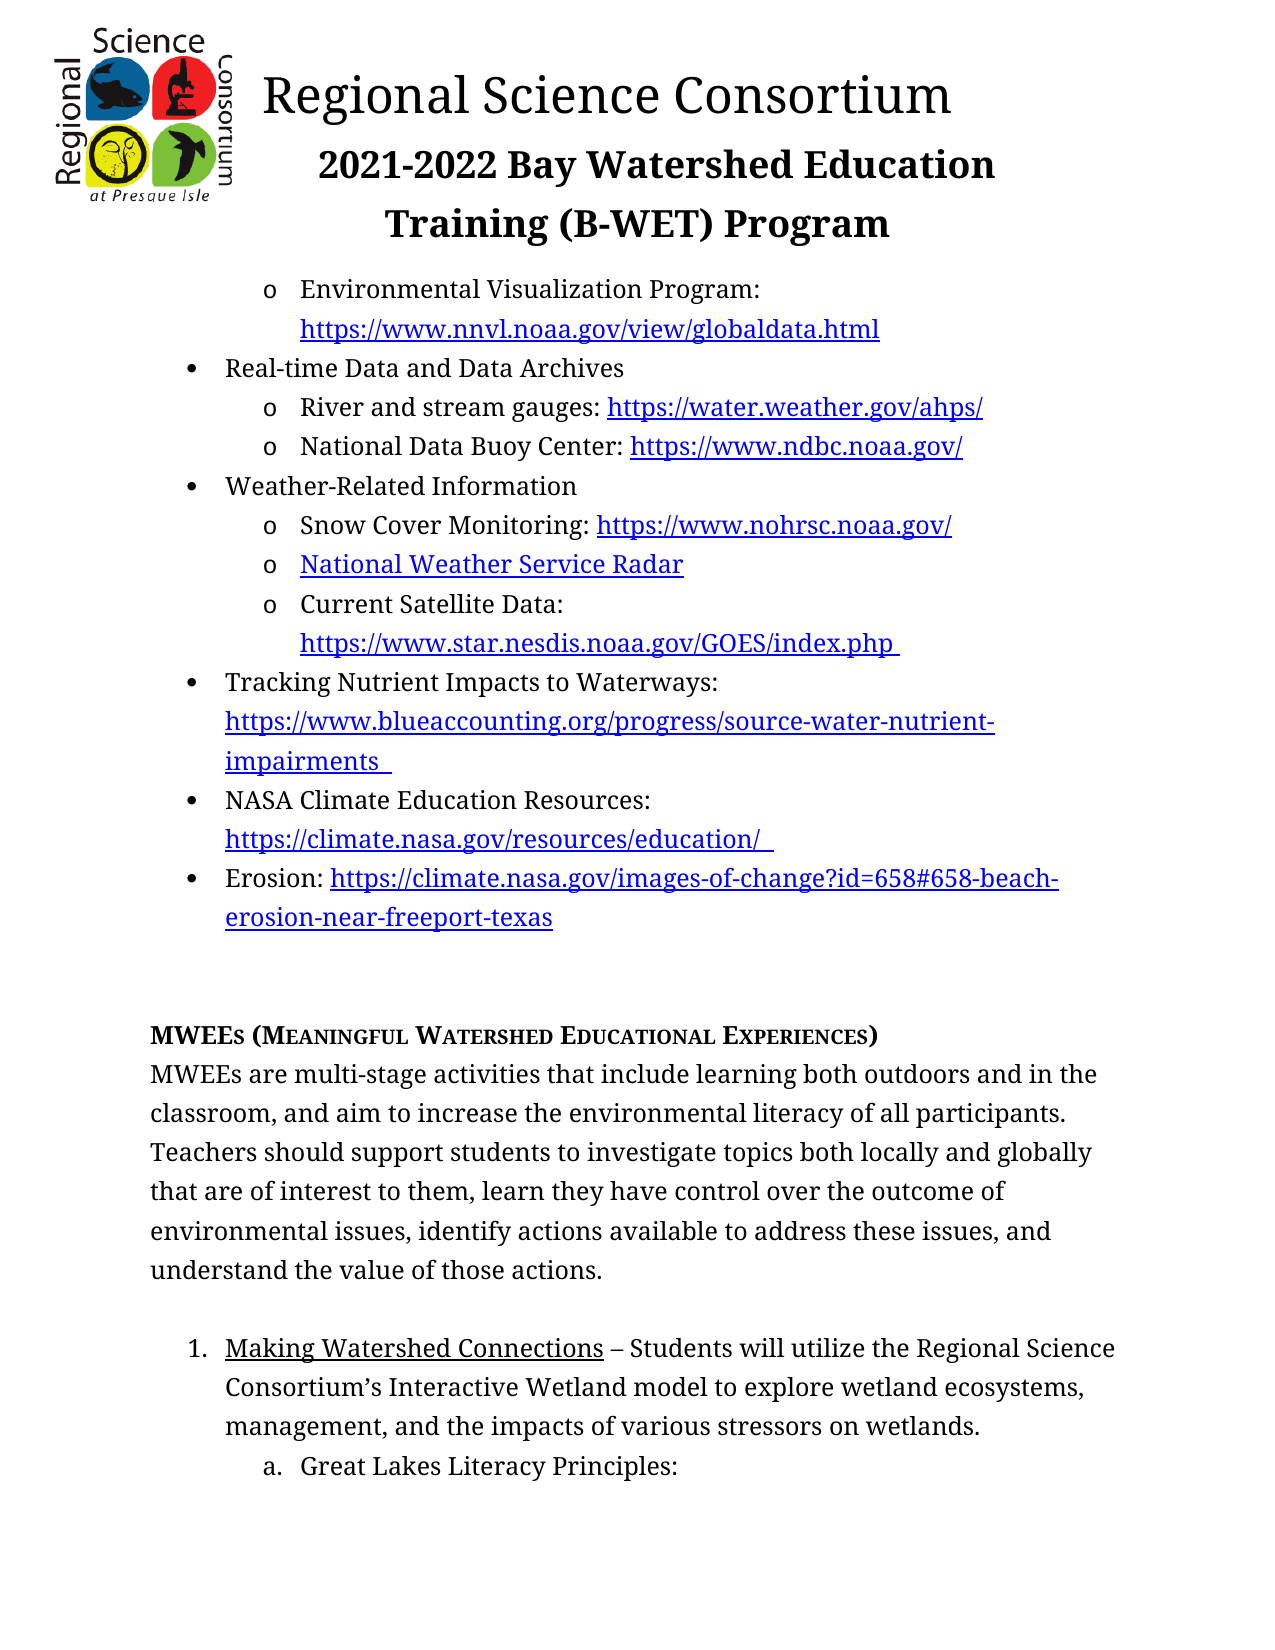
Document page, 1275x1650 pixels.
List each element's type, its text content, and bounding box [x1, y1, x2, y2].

list Environmental Visualization Program: https://www.nnvl.noaa.gov/view/globaldata.html [262, 272, 1125, 345]
list Weather-Related Information [187, 468, 1125, 502]
list Snow Cover Monitoring: https://www.nohrsc.noaa.gov/ [262, 507, 1125, 542]
text MWEEs are multi-stage activities that include learning both outdoors and in the classroom, and aim to increase the environmental literacy of all participants. Teachers should support students to investigate topics both locally and globally that are of interest to them, learn they have control over the outcome of environmental issues, identify actions available to address these issues, and understand the value of those actions. [150, 1056, 1125, 1286]
list National Data Buoy Center: https://www.ndbc.noaa.gov/ [262, 429, 1125, 463]
list Making Watershed Connections – Students will utilize the Regional Science Consortium’s Interactive Wetland model to explore wetland ecosystems, management, and the impacts of various stressors on wetlands. [187, 1331, 1125, 1443]
picture [54, 27, 233, 203]
list Real-time Data and Data Archives [187, 350, 1125, 384]
list Tracking Nutrient Impacts to Waterways: https://www.blueaccounting.org/progress/source-water-nutrient-impairments [187, 665, 1125, 777]
list River and stream gauges: https://water.weather.gov/ahps/ [262, 389, 1125, 424]
text MWEEs (Meaningful Watershed Educational Experiences) [150, 1017, 1125, 1051]
list National Weather Service Radar [262, 547, 1125, 581]
list Erosion: https://climate.nasa.gov/images-of-change?id=658#658-beach-erosion-near-freeport-texas [187, 861, 1125, 934]
list NASA Climate Education Resources: https://climate.nasa.gov/resources/education/ [187, 782, 1125, 856]
list Great Lakes Literacy Principles: [262, 1448, 1125, 1482]
list Current Satellite Data: https://www.star.nesdis.noaa.gov/GOES/index.php [262, 586, 1125, 660]
